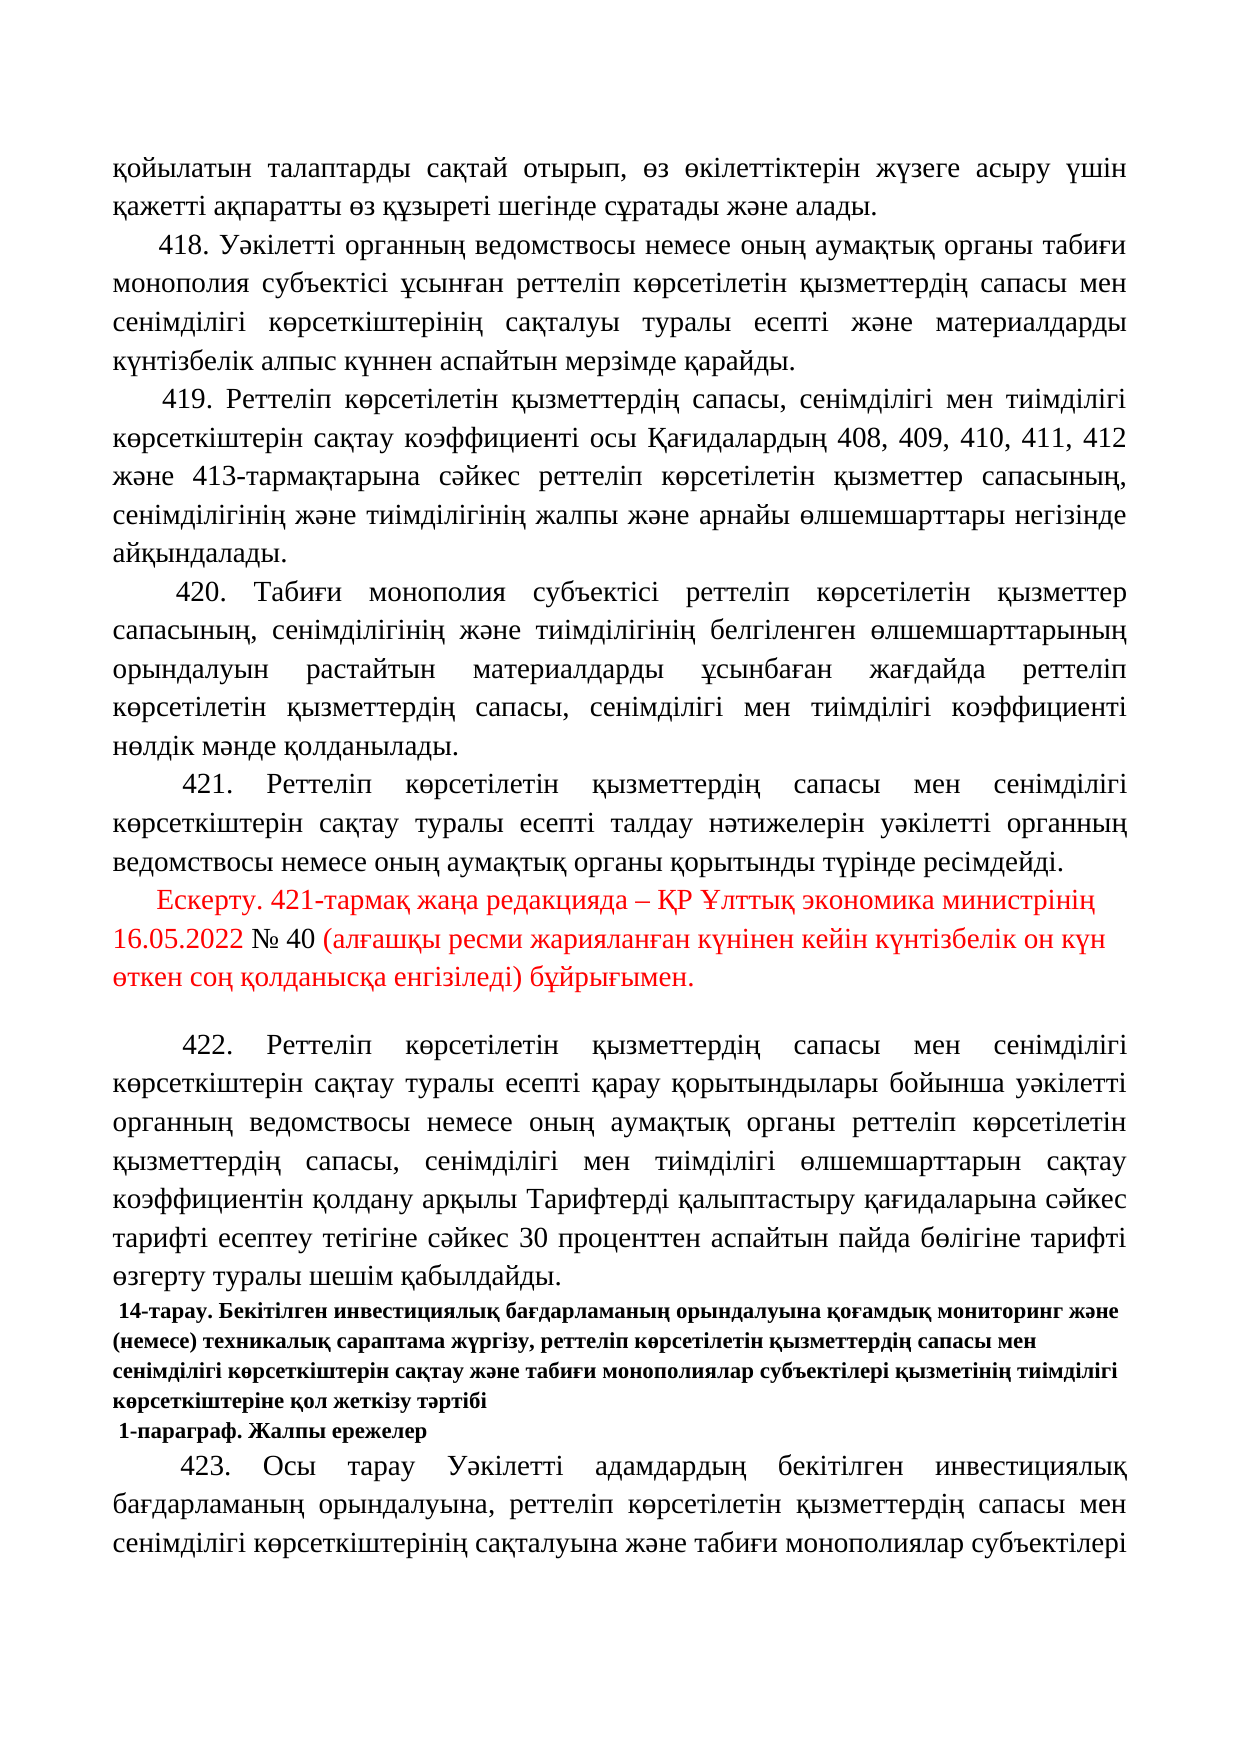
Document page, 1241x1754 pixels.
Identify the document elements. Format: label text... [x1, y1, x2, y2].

text 14-тарау. Бекітілген инвестициялық бағдарламаның орындалуына қоғамдық мониторинг және (немесе) техникалық сараптама жүргізу, реттеліп көрсетілетін қызметтердің сапасы мен сенімділігі көрсеткіштерін сақтау және табиғи монополиялар субъектілері қызметінің тиімділігі көрсеткіштеріне қол жеткізу тәртібі [112, 1297, 1128, 1414]
text 422. Реттеліп көрсетілетін қызметтердің сапасы мен сенімділігі көрсеткіштерін сақтау туралы есепті қарау қорытындылары бойынша уәкілетті органның ведомствосы немесе оның аумақтық органы реттеліп көрсетілетін қызметтердің сапасы, сенімділігі мен тиімділігі өлшемшарттарын сақтау коэффициентін қолдану арқылы Тарифтерді қалыптастыру қағидаларына сәйкес тарифті есептеу тетігіне сәйкес 30 проценттен аспайтын пайда бөлігіне тарифті өзгерту туралы шешім қабылдайды. [112, 1027, 1128, 1292]
text Ескерту. 421-тармақ жаңа редакцияда – ҚР Ұлттық экономика министрінің 16.05.2022 № 40 (алғашқы ресми жарияланған күнінен кейін күнтізбелік он күн өткен соң қолданысқа енгізіледі) бұйрығымен. [112, 882, 1128, 1023]
text 1-параграф. Жалпы ережелер [112, 1418, 1128, 1444]
text 421. Реттеліп көрсетілетін қызметтердің сапасы мен сенімділігі көрсеткіштерін сақтау туралы есепті талдау нәтижелерін уәкілетті органның ведомствосы немесе оның аумақтық органы қорытынды түрінде ресімдейді. [112, 767, 1128, 877]
text 420. Табиғи монополия субъектісі реттеліп көрсетілетін қызметтер сапасының, сенімділігінің және тиімділігінің белгіленген өлшемшарттарының орындалуын растайтын материалдарды ұсынбаған жағдайда реттеліп көрсетілетін қызметтердің сапасы, сенімділігі мен тиімділігі коэффициенті нөлдік мәнде қолданылады. [112, 574, 1128, 762]
text 418. Уәкілетті органның ведомствосы немесе оның аумақтық органы табиғи монополия субъектісі ұсынған реттеліп көрсетілетін қызметтердің сапасы мен сенімділігі көрсеткіштерінің сақталуы туралы есепті және материалдарды күнтізбелік алпыс күннен аспайтын мерзімде қарайды. [112, 227, 1128, 376]
text 419. Реттеліп көрсетілетін қызметтердің сапасы, сенімділігі мен тиімділігі көрсеткіштерін сақтау коэффициенті осы Қағидалардың 408, 409, 410, 411, 412 және 413-тармақтарына сәйкес реттеліп көрсетілетін қызметтер сапасының, сенімділігінің және тиімділігінің жалпы және арнайы өлшемшарттары негізінде айқындалады. [112, 381, 1128, 569]
